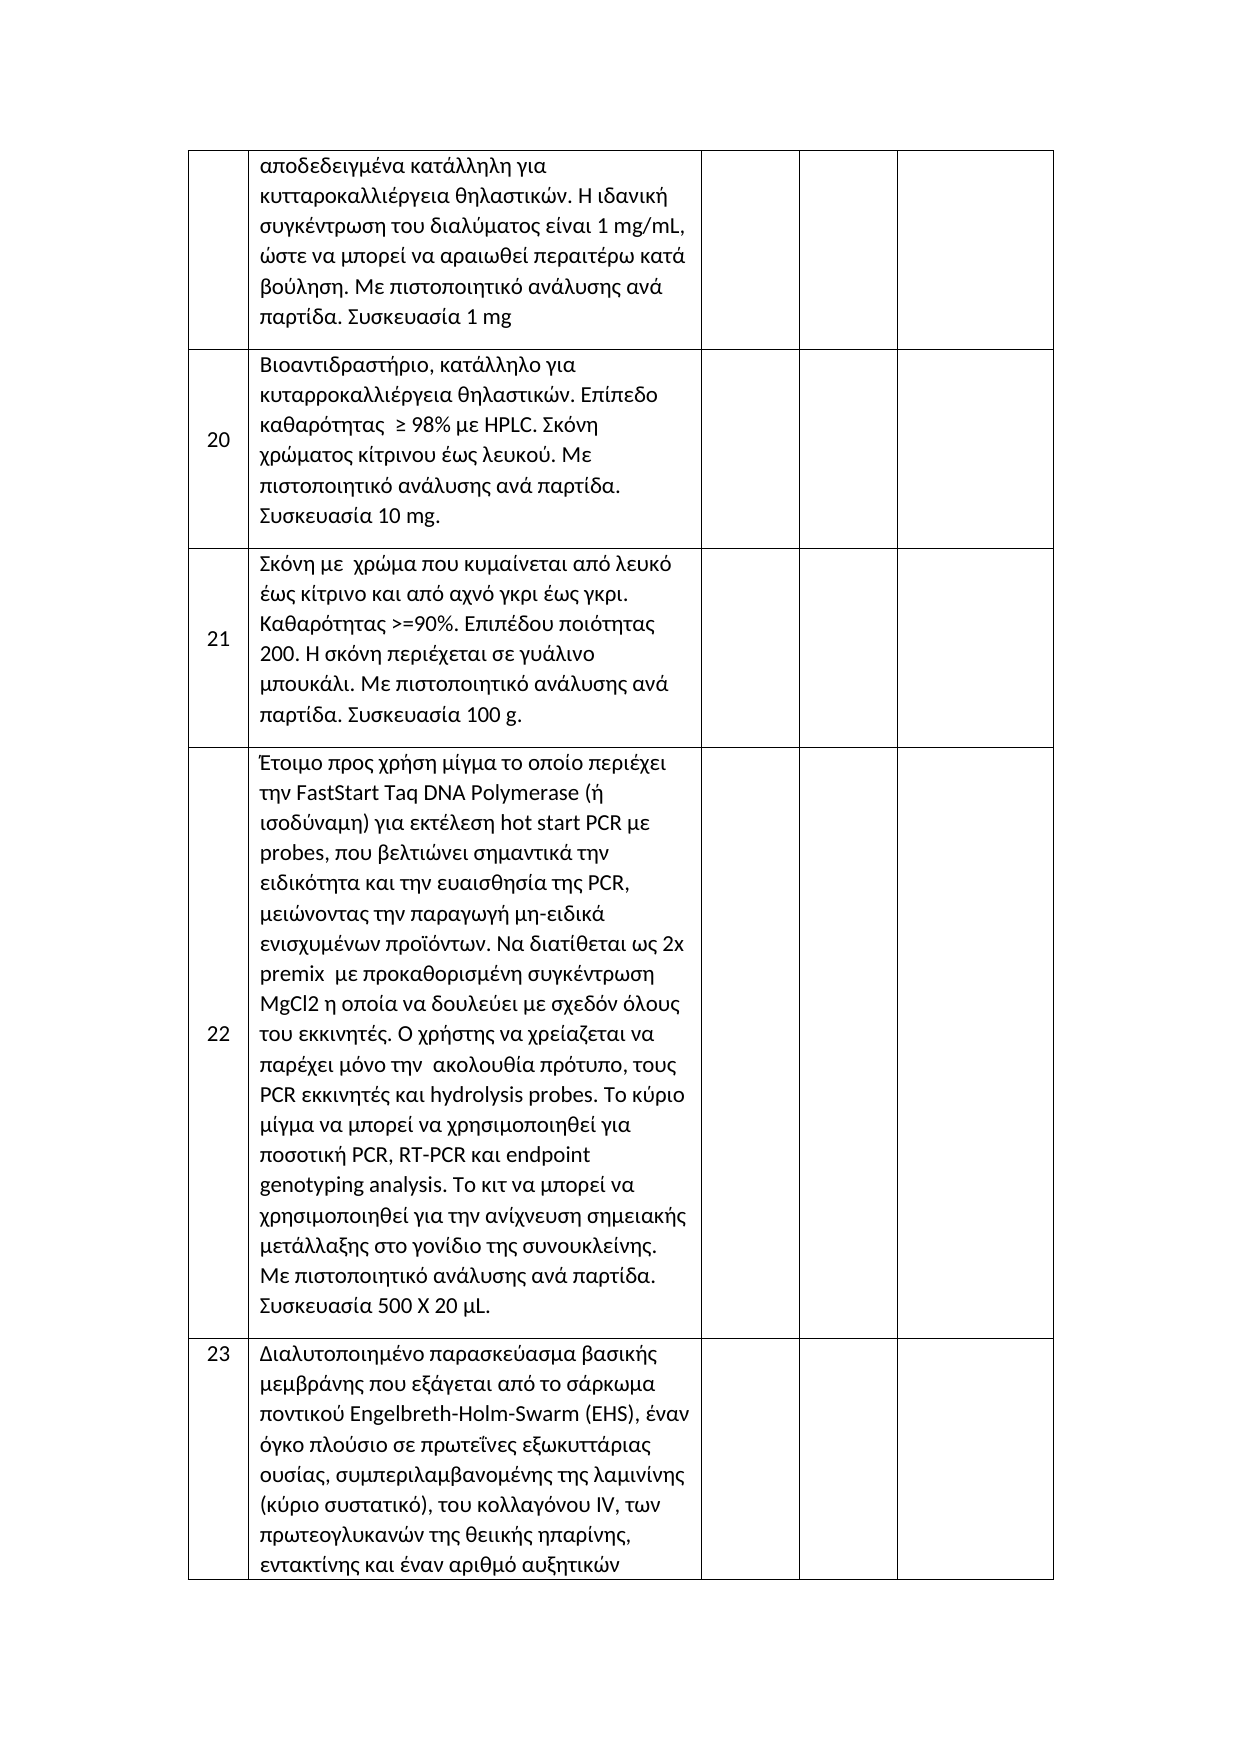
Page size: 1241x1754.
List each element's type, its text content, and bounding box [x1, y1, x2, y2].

table_cell 20 [189, 350, 248, 548]
table_cell [702, 748, 799, 1338]
table_cell [800, 549, 897, 747]
table_cell [898, 549, 1053, 747]
table_cell 19 [189, 151, 248, 349]
table_cell [898, 151, 1053, 349]
table_cell [800, 151, 897, 349]
table_cell [702, 1339, 799, 1579]
table_cell [800, 1339, 897, 1579]
table_cell [898, 350, 1053, 548]
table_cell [249, 151, 701, 349]
table_cell [898, 1339, 1053, 1579]
table_cell Βιοαντιδραστήριο, κατάλληλο για κυταρροκαλλιέργεια θηλαστικών. Επίπεδο καθαρότητας ≥ 98% με HPLC. Σκόνη χρώματος κίτρινου έως λευκού. Με πιστοποιητικό ανάλυσης ανά παρτίδα. Συσκευασία 10 mg. [249, 350, 701, 548]
table_cell Σκόνη με χρώμα που κυμαίνεται από λευκό έως κίτρινο και από αχνό γκρι έως γκρι. Καθαρότητας >=90%. Επιπέδου ποιότητας 200. Η σκόνη περιέχεται σε γυάλινο μπουκάλι. Με πιστοποιητικό ανάλυσης ανά παρτίδα. Συσκευασία 100 g. [249, 549, 701, 747]
table_cell Έτοιμο προς χρήση μίγμα το οποίο περιέχει την FastStart Taq DNA Polymerase (ή ισοδύναμη) για εκτέλεση hot start PCR με probes, που βελτιώνει σημαντικά την ειδικότητα και την ευαισθησία της PCR, μειώνοντας την παραγωγή μη-ειδικά ενισχυμένων προϊόντων. Να διατίθεται ως 2x premix με προκαθορισμένη συγκέντρωση MgCl2 η οποία να δουλεύει με σχεδόν όλους του εκκινητές. Ο χρήστης να χρείαζεται να παρέχει μόνο την ακολουθία πρότυπο, τους PCR εκκινητές και hydrolysis probes. To κύριο μίγμα να μπορεί να χρησιμοποιηθεί για ποσοτική PCR, RT-PCR και endpoint genotyping analysis. Το κιτ να μπορεί να χρησιμοποιηθεί για την ανίχνευση σημειακής μετάλλαξης στο γονίδιο της συνουκλείνης. Με πιστοποιητικό ανάλυσης ανά παρτίδα. Συσκευασία 500 Χ 20 μL. [249, 748, 701, 1338]
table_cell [249, 1339, 701, 1579]
table_cell [898, 748, 1053, 1338]
table_cell [702, 549, 799, 747]
table_cell 22 [189, 748, 248, 1338]
table_cell 21 [189, 549, 248, 747]
table_cell [800, 748, 897, 1338]
table_cell [800, 350, 897, 548]
table_cell [702, 151, 799, 349]
table_cell [702, 350, 799, 548]
table_cell 23 [189, 1339, 248, 1579]
